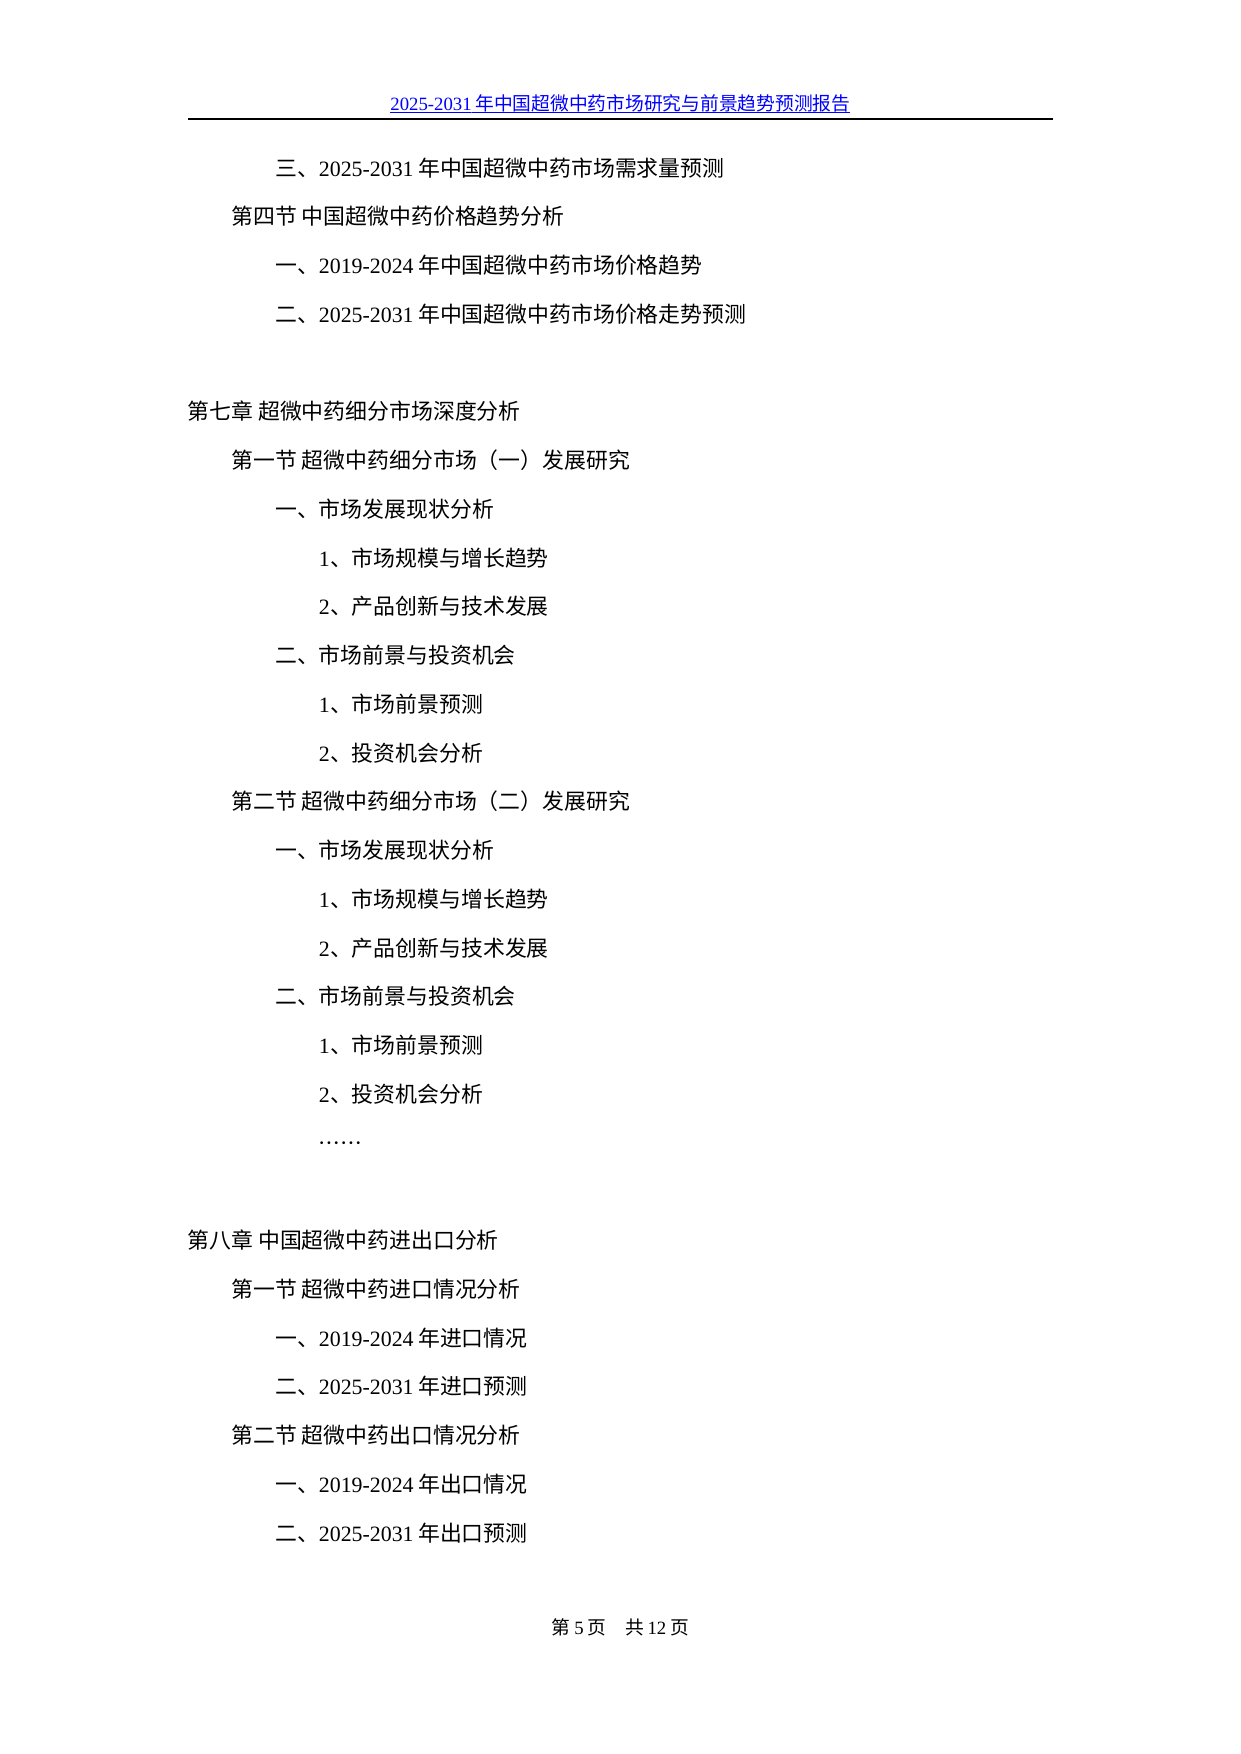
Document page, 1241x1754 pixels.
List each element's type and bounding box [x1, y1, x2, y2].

text [187, 150, 1053, 1548]
